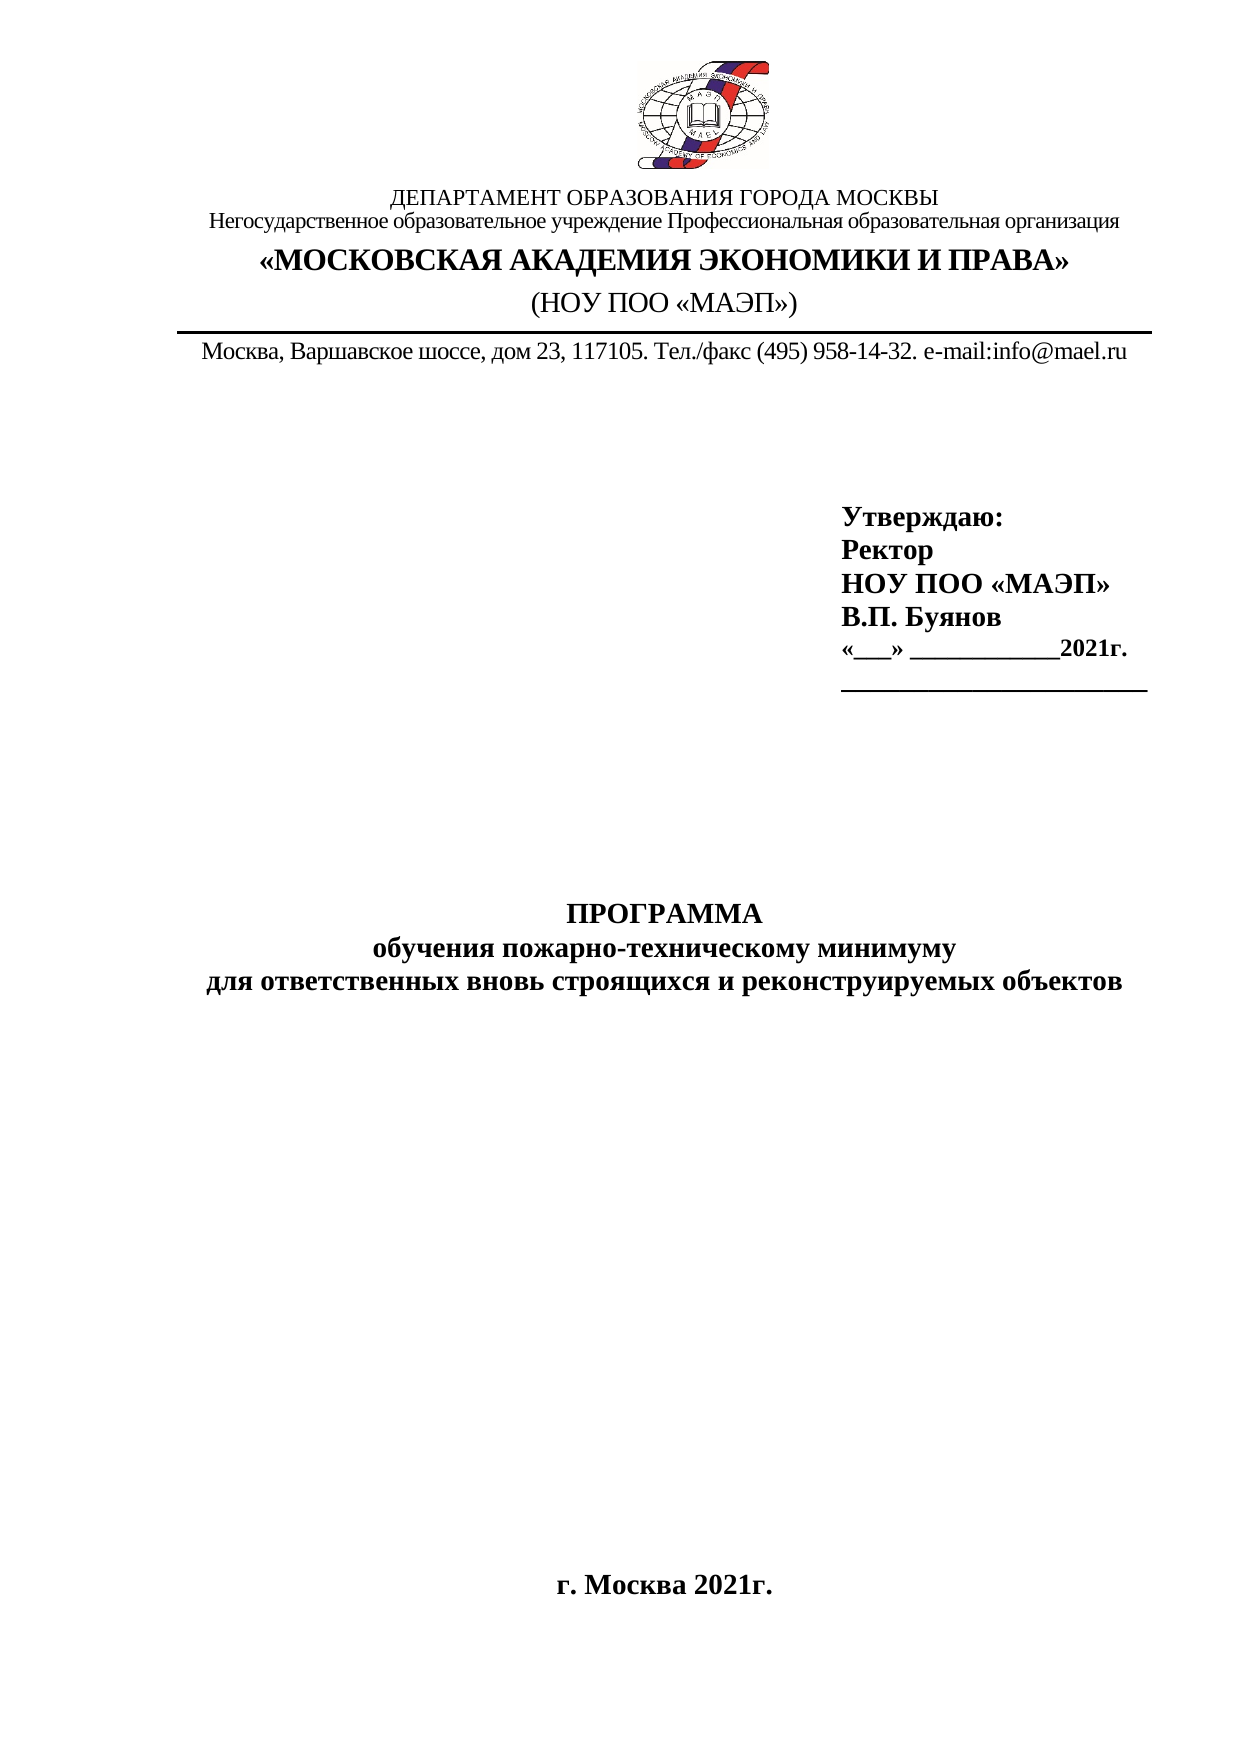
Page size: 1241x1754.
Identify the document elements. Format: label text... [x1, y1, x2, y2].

text ПРОГРАММА [177, 896, 1152, 930]
text обучения пожарно-техническому минимуму [177, 930, 1152, 963]
text «Московская академия экономики и права» [177, 245, 1152, 276]
text В.П. Буянов [767, 599, 1152, 633]
text Ректор [767, 532, 1152, 566]
picture [637, 61, 769, 169]
text (НОУ ПОО «МАЭП») [177, 289, 1152, 318]
text для ответственных вновь строящихся и реконструируемых объектов [177, 963, 1152, 997]
text «___» ____________2021г. [767, 633, 1152, 662]
text г. Москва 2021г. [177, 1567, 1152, 1601]
text Москва, Варшавское шоссе, дом 23, 117105. Тел./факс (495) 958-14-32. e-mail:info@mael.ru [177, 334, 1152, 364]
text Негосударственное образовательное учреждение Профессиональная образовательная организация [177, 210, 1152, 233]
text Департамент образования города Москвы [177, 187, 1152, 210]
text _____________________ [767, 662, 1152, 695]
text Утверждаю: [767, 499, 1152, 532]
text НОУ ПОО «МАЭП» [767, 566, 1152, 599]
